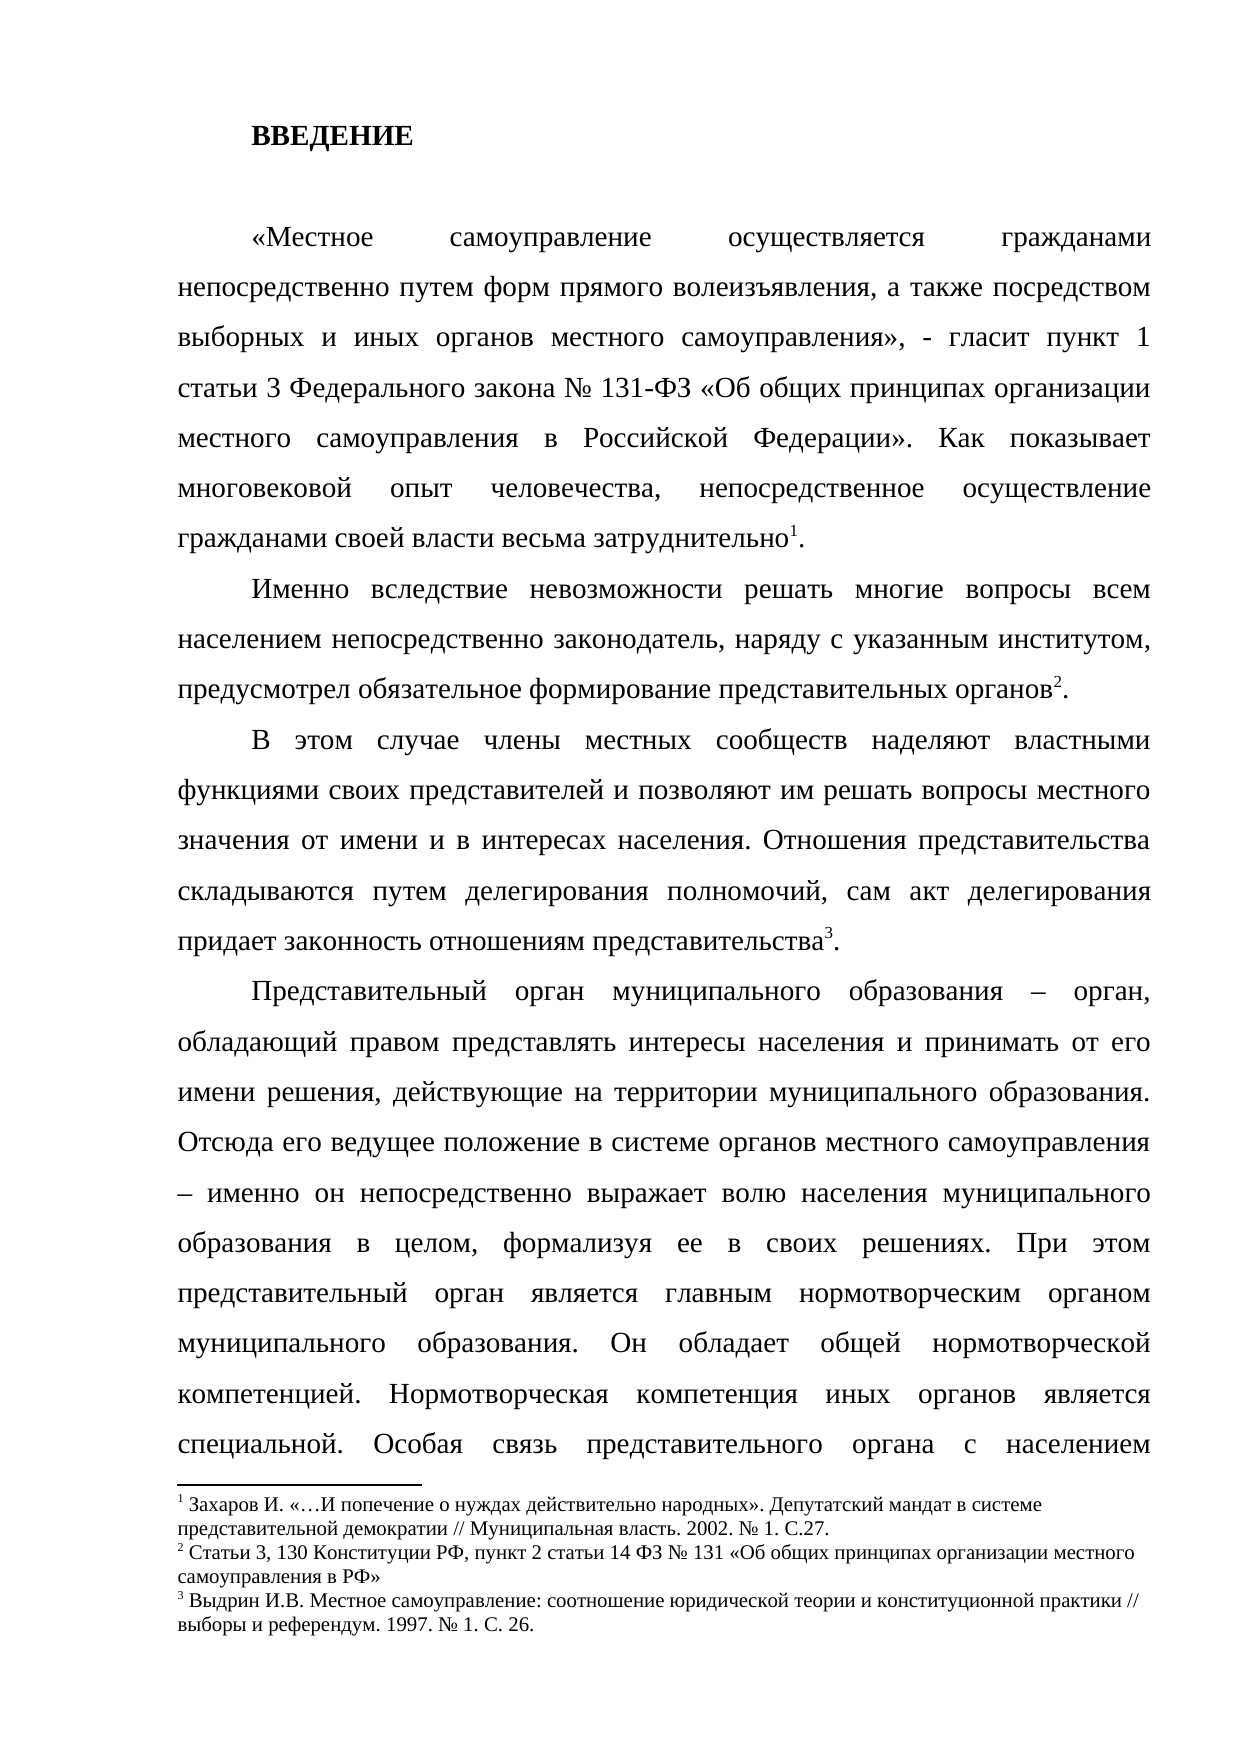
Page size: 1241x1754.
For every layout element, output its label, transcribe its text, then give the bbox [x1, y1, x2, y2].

text ВВЕДЕНИЕ [177, 118, 1152, 152]
text В этом случае члены местных сообществ наделяют властными функциями своих представителей и позволяют им решать вопросы местного значения от имени и в интересах населения. Отношения представительства складываются путем делегирования полномочий, сам акт делегирования придает законность отношениям представительства. [177, 722, 1152, 957]
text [177, 973, 1152, 1460]
text Именно вследствие невозможности решать многие вопросы всем населением непосредственно законодатель, наряду с указанным институтом, предусмотрел обязательное формирование представительных органов. [177, 571, 1152, 705]
text «Местное самоуправление осуществляется гражданами непосредственно путем форм прямого волеизъявления, а также посредством выборных и иных органов местного самоуправления», - гласит пункт 1 статьи 3 Федерального закона № 131-ФЗ «Об общих принципах организации местного самоуправления в Российской Федерации». Как показывает многовековой опыт человечества, непосредственное осуществление гражданами своей власти весьма затруднительно. [177, 219, 1152, 554]
